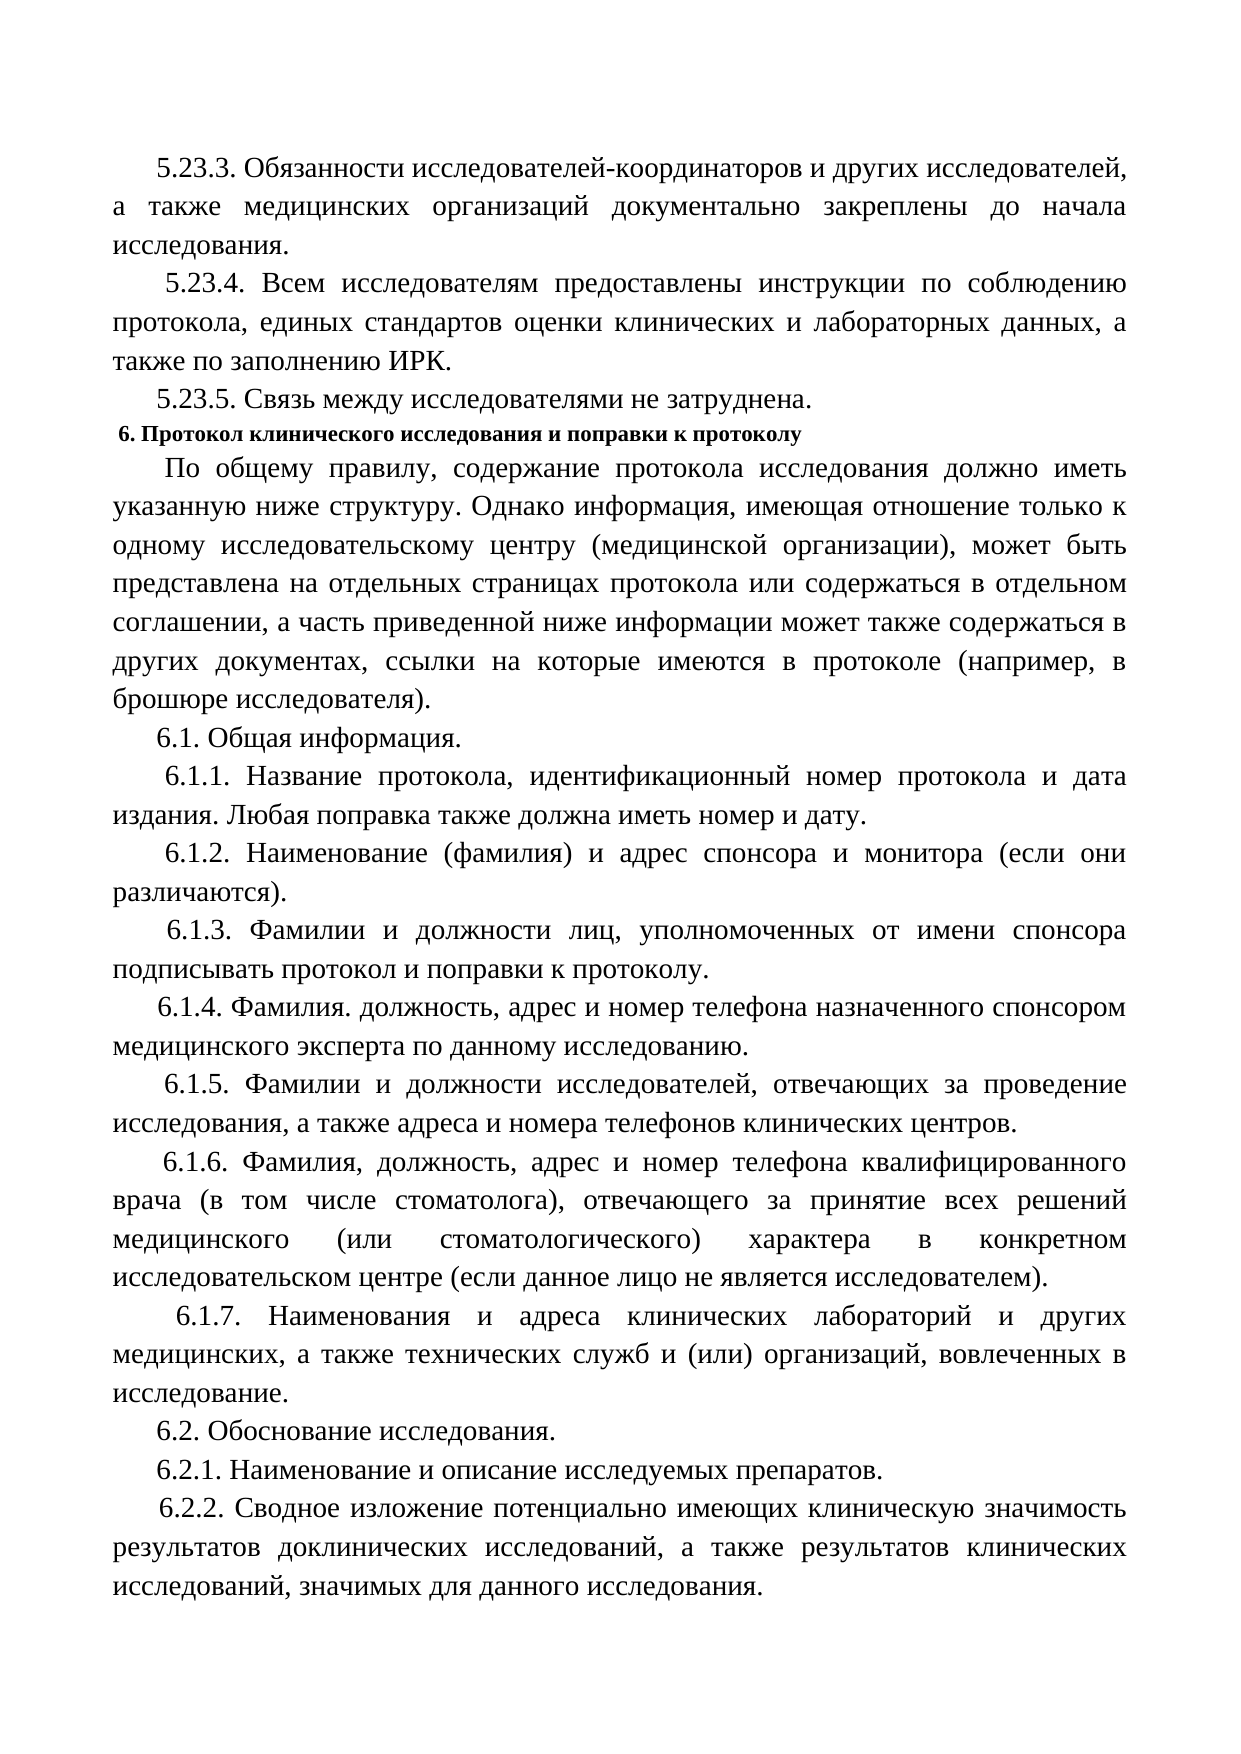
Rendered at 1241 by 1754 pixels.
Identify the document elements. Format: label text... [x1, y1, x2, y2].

text 6.1. Общая информация. [112, 720, 1128, 753]
text 6.2.1. Наименование и описание исследуемых препаратов. [112, 1452, 1128, 1486]
text 6.1.5. Фамилии и должности исследователей, отвечающих за проведение исследования, а также адреса и номера телефонов клинических центров. [112, 1067, 1128, 1139]
text 6.1.1. Название протокола, идентификационный номер протокола и дата издания. Любая поправка также должна иметь номер и дату. [112, 758, 1128, 830]
text 6.2.2. Сводное изложение потенциально имеющих клиническую значимость результатов доклинических исследований, а также результатов клинических исследований, значимых для данного исследования. [112, 1491, 1128, 1601]
text 5.23.5. Связь между исследователями не затруднена. [112, 381, 1128, 415]
text 6.2. Обоснование исследования. [112, 1413, 1128, 1447]
text 6.1.7. Наименования и адреса клинических лабораторий и других медицинских, а также технических служб и (или) организаций, вовлеченных в исследование. [112, 1298, 1128, 1408]
text 6.1.2. Наименование (фамилия) и адрес спонсора и монитора (если они различаются). [112, 835, 1128, 907]
text По общему правилу, содержание протокола исследования должно иметь указанную ниже структуру. Однако информация, имеющая отношение только к одному исследовательскому центру (медицинской организации), может быть представлена на отдельных страницах протокола или содержаться в отдельном соглашении, а часть приведенной ниже информации может также содержаться в других документах, ссылки на которые имеются в протоколе (например, в брошюре исследователя). [112, 450, 1128, 715]
text 5.23.4. Всем исследователям предоставлены инструкции по соблюдению протокола, единых стандартов оценки клинических и лабораторных данных, а также по заполнению ИРК. [112, 266, 1128, 376]
text 6. Протокол клинического исследования и поправки к протоколу [112, 420, 1128, 446]
text 6.1.6. Фамилия, должность, адрес и номер телефона квалифицированного врача (в том числе стоматолога), отвечающего за принятие всех решений медицинского (или стоматологического) характера в конкретном исследовательском центре (если данное лицо не является исследователем). [112, 1144, 1128, 1293]
text 6.1.3. Фамилии и должности лиц, уполномоченных от имени спонсора подписывать протокол и поправки к протоколу. [112, 912, 1128, 984]
text 5.23.3. Обязанности исследователей-координаторов и других исследователей, а также медицинских организаций документально закреплены до начала исследования. [112, 150, 1128, 261]
text 6.1.4. Фамилия. должность, адрес и номер телефона назначенного спонсором медицинского эксперта по данному исследованию. [112, 989, 1128, 1062]
